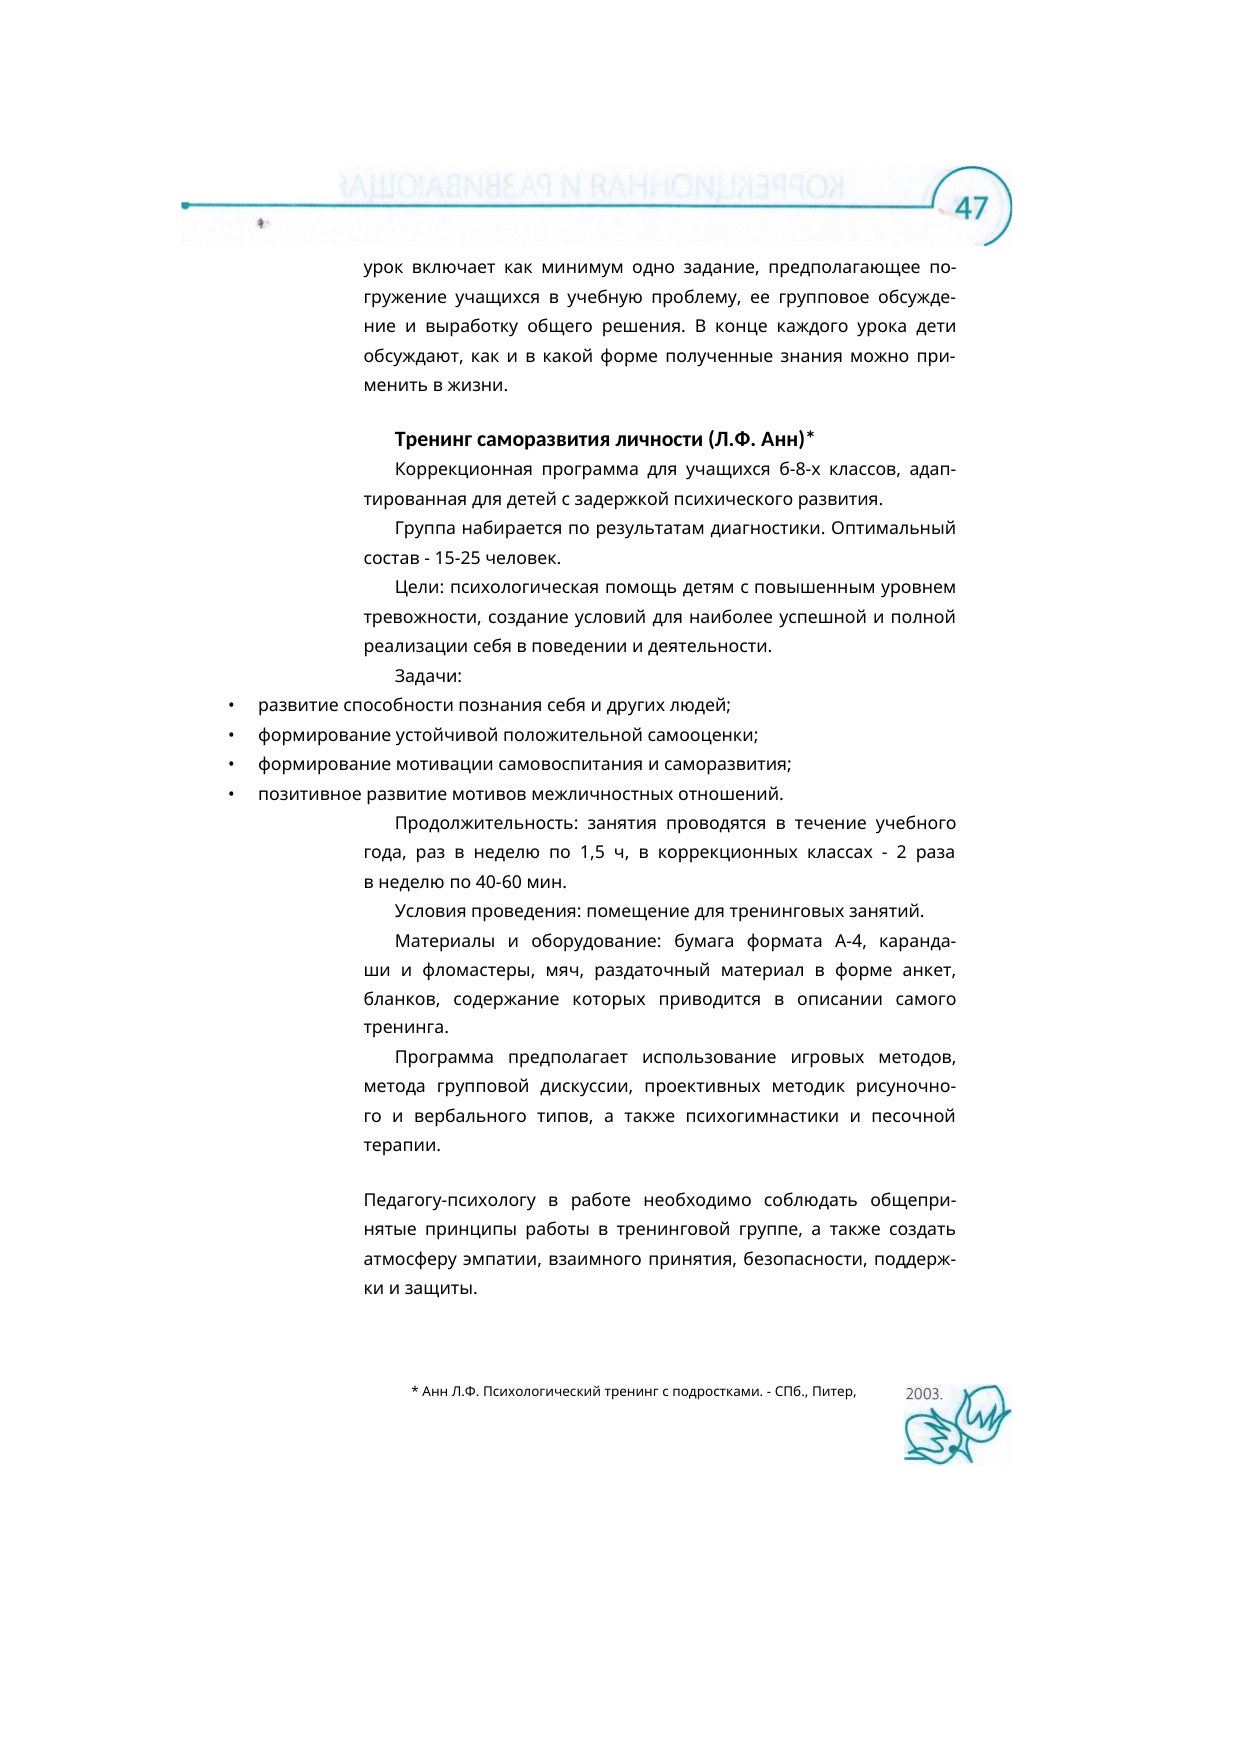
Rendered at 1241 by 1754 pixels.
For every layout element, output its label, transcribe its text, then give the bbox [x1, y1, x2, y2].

text Педагогу-психологу в работе необходимо соблюдать общепри- нятые принципы работы в тренинговой группе, а также создать атмосферу эмпатии, взаимного принятия, безопасности, поддерж- ки и защиты. [363, 1183, 957, 1301]
text Цели: психологическая помощь детям с повышенным уровнем тревожности, создание условий для наиболее успешной и полной реализации себя в поведении и деятельности. [363, 570, 957, 658]
text Продолжительность: занятия проводятся в течение учебного года, раз в неделю по 1,5 ч, в коррекционных классах - 2 раза в неделю по 40-60 мин. [363, 806, 957, 894]
text Коррекционная программа для учащихся б-8-х классов, адап- тированная для детей с задержкой психического развития. [363, 452, 957, 511]
text Группа набирается по результатам диагностики. Оптимальный состав - 15-25 человек. [363, 511, 957, 570]
text Условия проведения: помещение для тренинговых занятий. [363, 894, 957, 924]
list развитие способности познания себя и других людей; [228, 688, 957, 717]
list формирование мотивации самовоспитания и саморазвития; [228, 747, 957, 776]
list позитивное развитие мотивов межличностных отношений. [228, 776, 957, 806]
picture [904, 1384, 1013, 1466]
picture [181, 166, 1013, 246]
text урок включает как минимум одно задание, предполагающее по- гружение учащихся в учебную проблему, ее групповое обсужде- ние и выработку общего решения. В конце каждого урока дети обсуждают, как и в какой форме полученные знания можно при- менить в жизни. [363, 250, 957, 398]
text Материалы и оборудование: бумага формата А-4, каранда- ши и фломастеры, мяч, раздаточный материал в форме анкет, бланков, содержание которых приводится в описании самого тренинга. [363, 924, 957, 1040]
text Задачи: [363, 658, 957, 688]
text * Анн Л.Ф. Психологический тренинг с подростками. - СПб., Питер, [411, 1347, 957, 1469]
list формирование устойчивой положительной самооценки; [228, 717, 957, 747]
text Программа предполагает использование игровых методов, метода групповой дискуссии, проективных методик рисуночно- го и вербального типов, а также психогимнастики и песочной терапии. [363, 1040, 957, 1158]
text Тренинг саморазвития личности (Л.Ф. Анн)* [363, 423, 957, 452]
